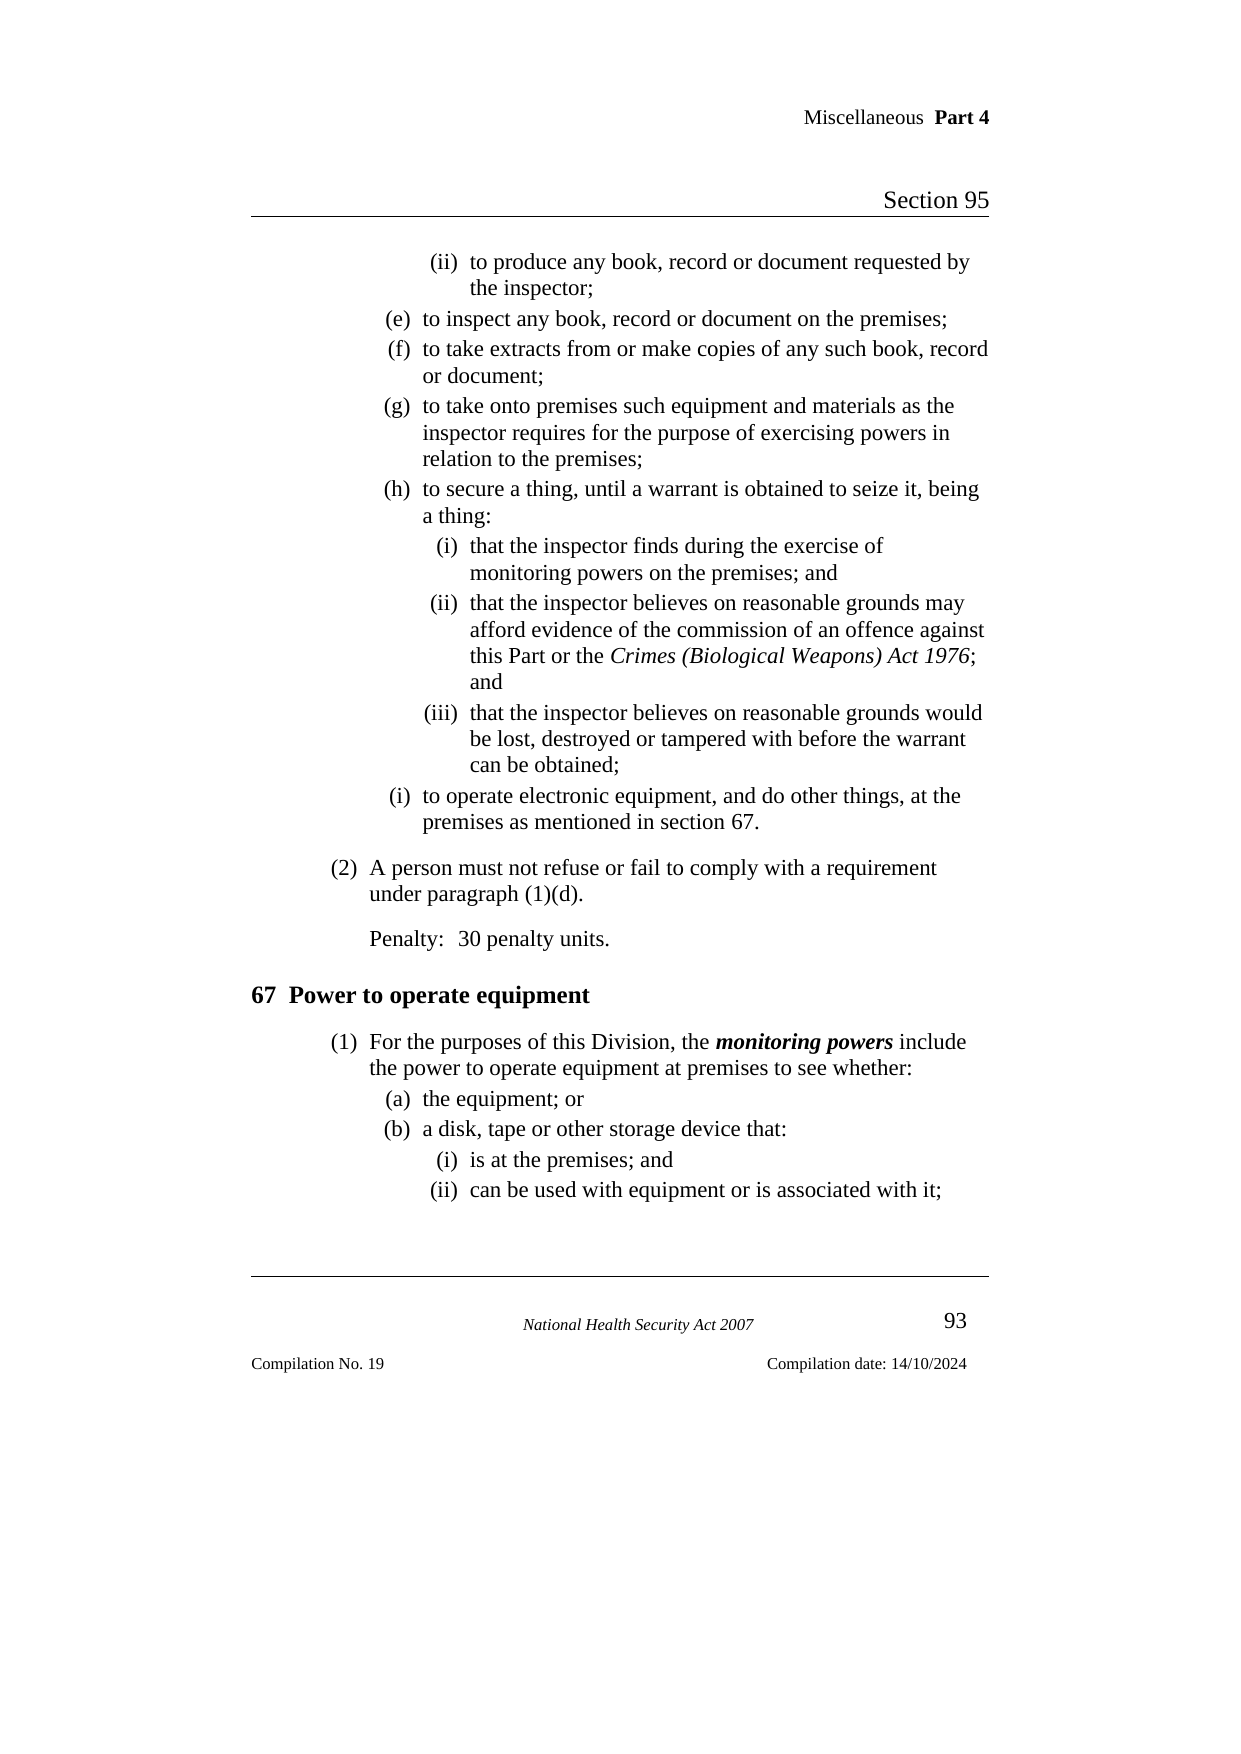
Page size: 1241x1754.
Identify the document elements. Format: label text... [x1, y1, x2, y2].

text (i) is at the premises; and [251, 1146, 989, 1172]
text (f) to take extracts from or make copies of any such book, record or document; [251, 335, 989, 388]
text (h) to secure a thing, until a warrant is obtained to seize it, being a thing: [251, 476, 989, 528]
text (ii) can be used with equipment or is associated with it; [251, 1176, 989, 1203]
text (i) that the inspector finds during the exercise of monitoring powers on the premises; and [251, 532, 989, 585]
text (g) to take onto premises such equipment and materials as the inspector requires for the purpose of exercising powers in relation to the premises; [251, 392, 989, 471]
text Penalty: 30 penalty units. [369, 925, 989, 951]
text (1) For the purposes of this Division, the monitoring powers include the power to operate equipment at premises to see whether: [251, 1028, 989, 1081]
text (b) a disk, tape or other storage device that: [251, 1115, 989, 1142]
text (ii) that the inspector believes on reasonable grounds may afford evidence of the commission of an offence against this Part or the Crimes (Biological Weapons) Act 1976; and [251, 589, 989, 695]
text (e) to inspect any book, record or document on the premises; [251, 305, 989, 331]
text (ii) to produce any book, record or document requested by the inspector; [251, 248, 989, 301]
text 67 Power to operate equipment [251, 981, 989, 1009]
text (a) the equipment; or [251, 1085, 989, 1111]
text (iii) that the inspector believes on reasonable grounds would be lost, destroyed or tampered with before the warrant can be obtained; [251, 699, 989, 778]
text (i) to operate electronic equipment, and do other things, at the premises as mentioned in section 67. [251, 782, 989, 835]
text (2) A person must not refuse or fail to comply with a requirement under paragraph (1)(d). [251, 853, 989, 906]
